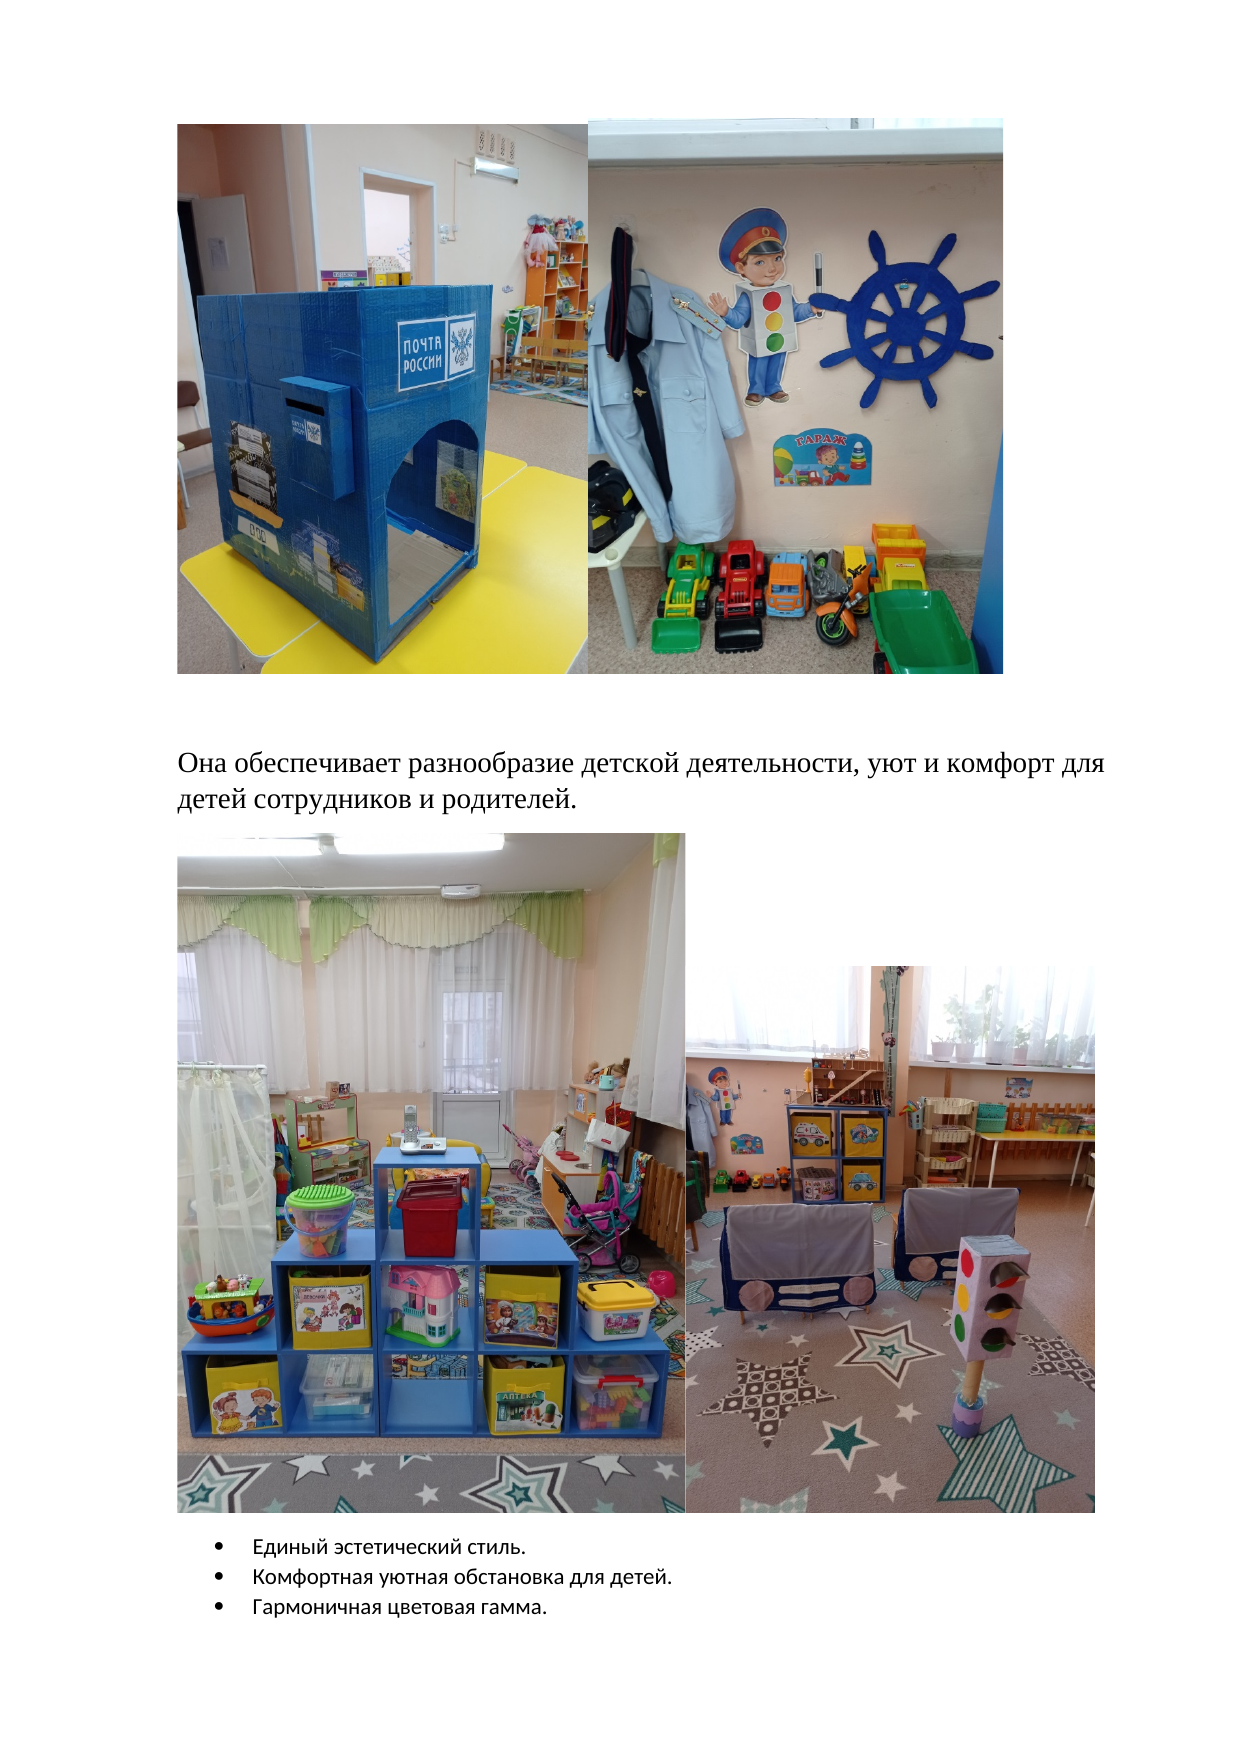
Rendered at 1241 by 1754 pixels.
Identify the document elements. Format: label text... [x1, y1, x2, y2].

list Единый эстетический стиль. [215, 1532, 1152, 1560]
text Она обеспечивает разнообразие детской деятельности, уют и комфорт для детей сотрудников и родителей. [177, 745, 1152, 814]
picture [177, 118, 1004, 674]
list Гармоничная цветовая гамма. [215, 1592, 1152, 1620]
list Комфортная уютная обстановка для детей. [215, 1562, 1152, 1590]
picture [177, 833, 1095, 1513]
